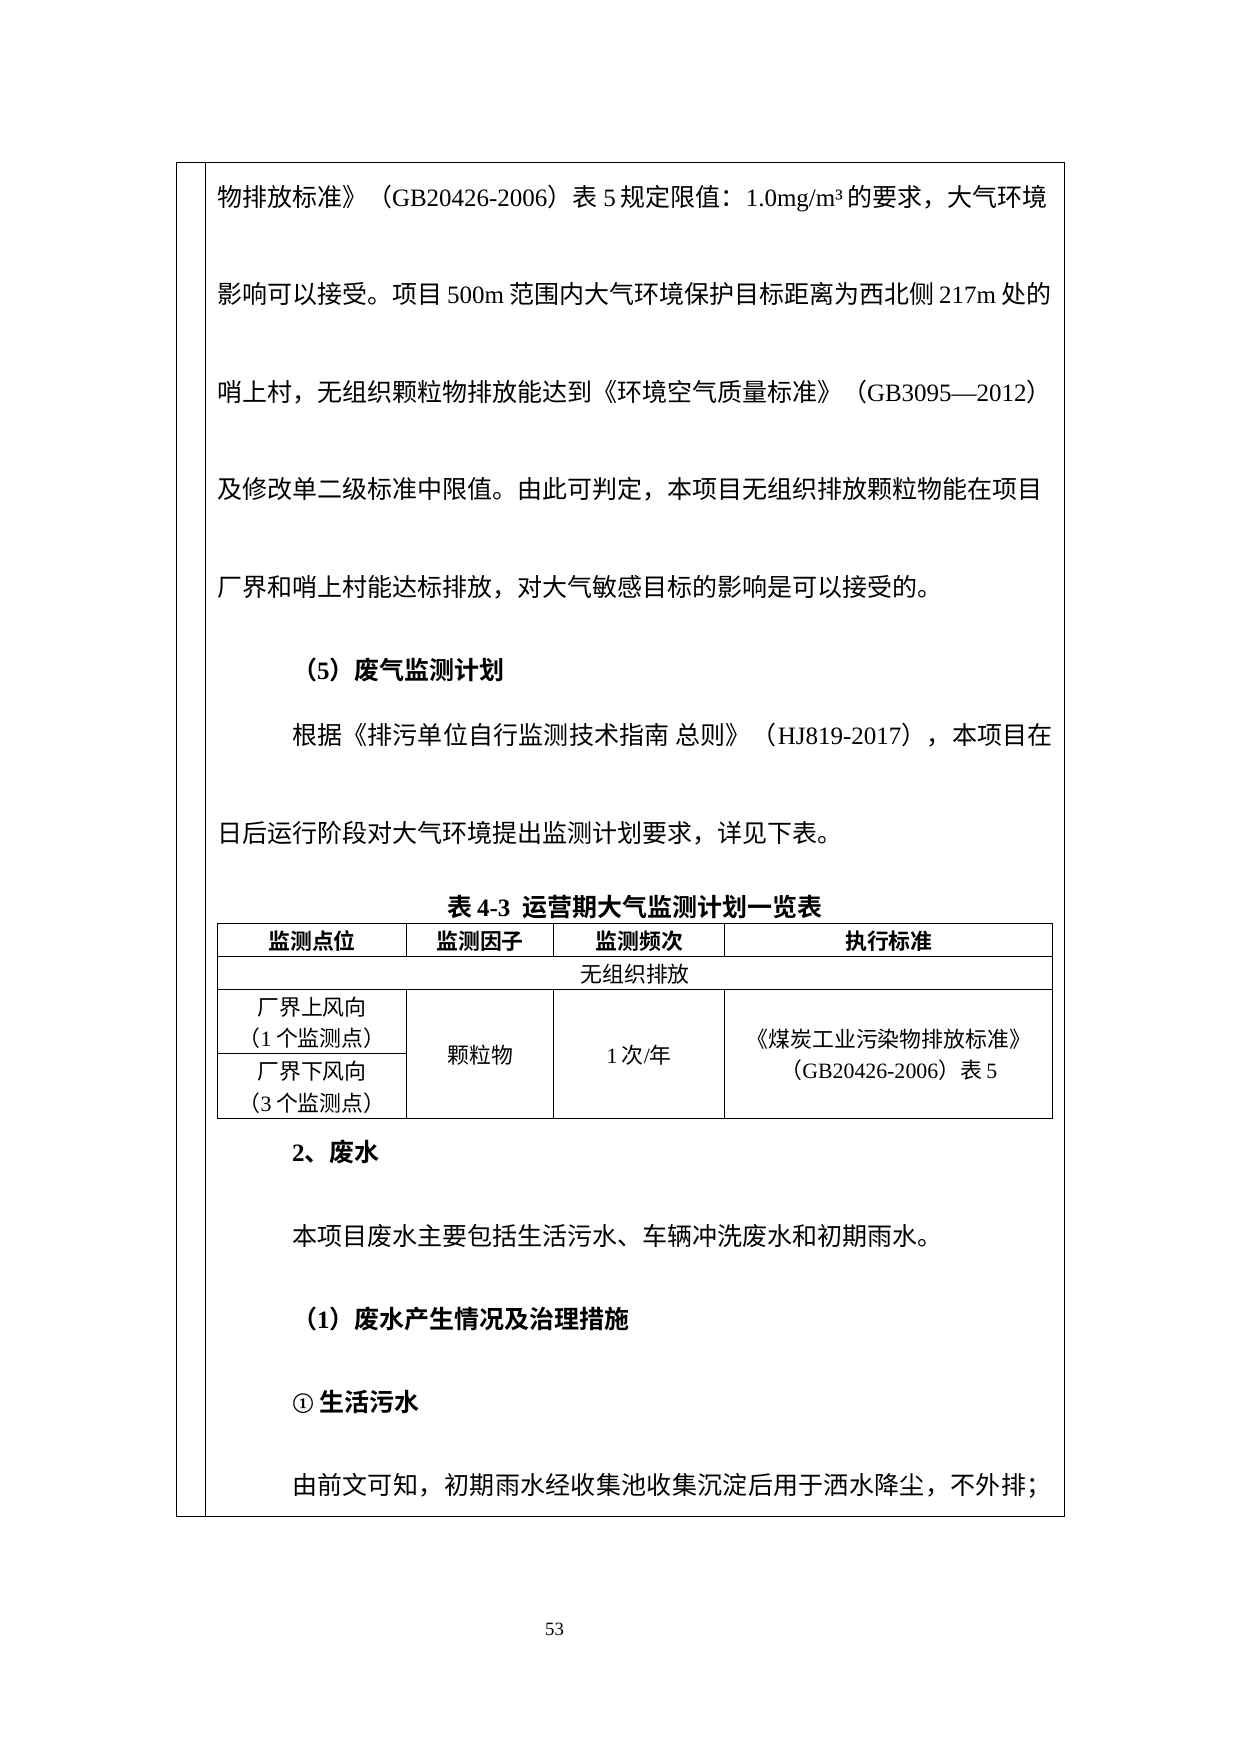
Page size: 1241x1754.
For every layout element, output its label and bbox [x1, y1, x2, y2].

table_header [206, 163, 1064, 1516]
table_header [177, 163, 205, 1516]
